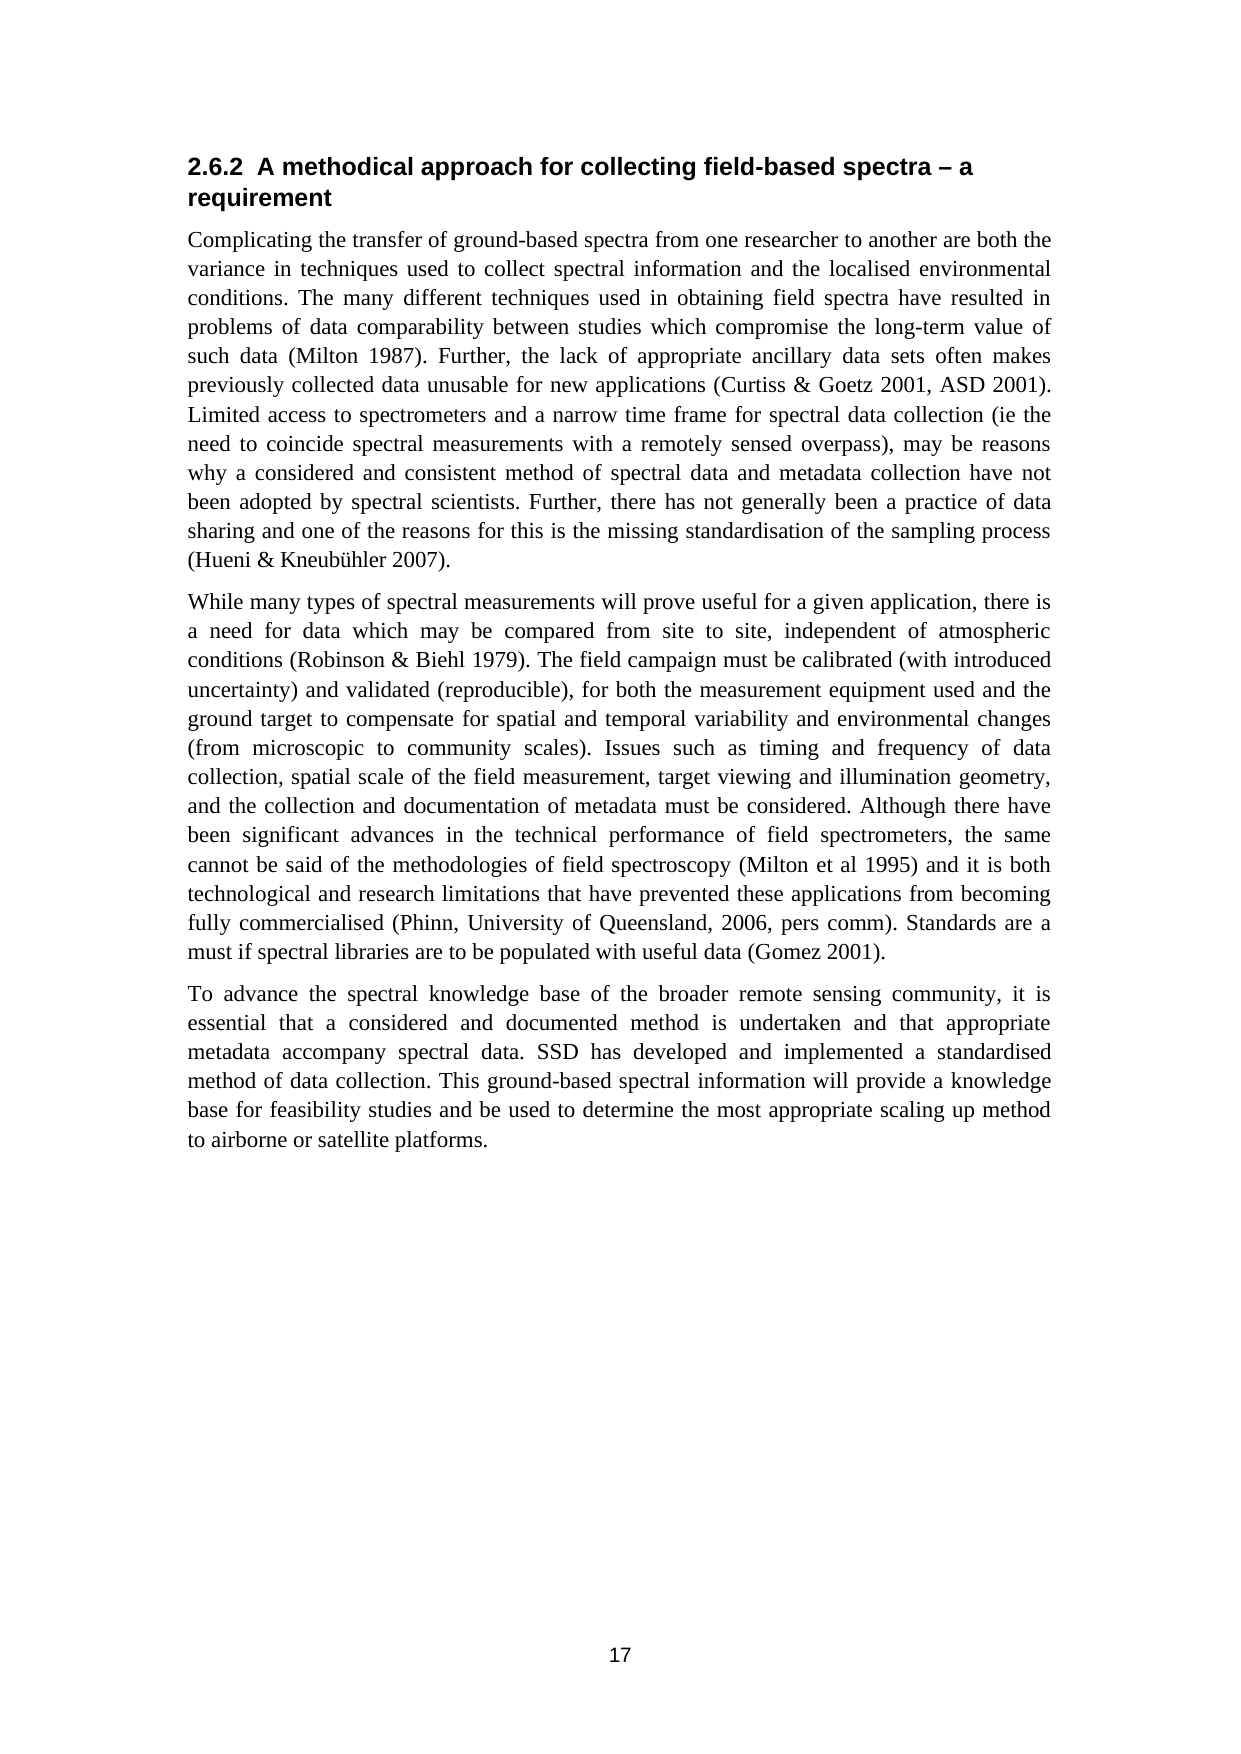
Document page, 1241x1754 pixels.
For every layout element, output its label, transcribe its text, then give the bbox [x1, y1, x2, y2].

subtitle 2.6.2 A methodical approach for collecting field-based spectra – a requirement [187, 150, 1053, 212]
text While many types of spectral measurements will prove useful for a given application, there is a need for data which may be compared from site to site, independent of atmospheric conditions (Robinson & Biehl 1979). The field campaign must be calibrated (with introduced uncertainty) and validated (reproducible), for both the measurement equipment used and the ground target to compensate for spatial and temporal variability and environmental changes (from microscopic to community scales). Issues such as timing and frequency of data collection, spatial scale of the field measurement, target viewing and illumination geometry, and the collection and documentation of metadata must be considered. Although there have been significant advances in the technical performance of field spectrometers, the same cannot be said of the methodologies of field spectroscopy (Milton et al 1995) and it is both technological and research limitations that have prevented these applications from becoming fully commercialised (Phinn, University of Queensland, 2006, pers comm). Standards are a must if spectral libraries are to be populated with useful data (Gomez 2001). [187, 585, 1053, 964]
text To advance the spectral knowledge base of the broader remote sensing community, it is essential that a considered and documented method is undertaken and that appropriate metadata accompany spectral data. SSD has developed and implemented a standardised method of data collection. This ground-based spectral information will provide a knowledge base for feasibility studies and be used to determine the most appropriate scaling up method to airborne or satellite platforms. [187, 977, 1053, 1152]
text Complicating the transfer of ground-based spectra from one researcher to another are both the variance in techniques used to collect spectral information and the localised environmental conditions. The many different techniques used in obtaining field spectra have resulted in problems of data comparability between studies which compromise the long-term value of such data ( 1987). Further, the lack of appropriate ancillary data sets often makes previously collected data unusable for new applications (Curtiss & Goetz 2001, ASD 2001). Limited access to spectrometers and a narrow time frame for spectral data collection (ie the need to coincide spectral measurements with a remotely sensed overpass), may be reasons why a considered and consistent method of spectral data and metadata collection have not been adopted by spectral scientists. Further, there has not generally been a practice of data sharing and one of the reasons for this is the missing standardisation of the sampling process (Hueni & Kneubühler 2007). [187, 223, 1053, 573]
